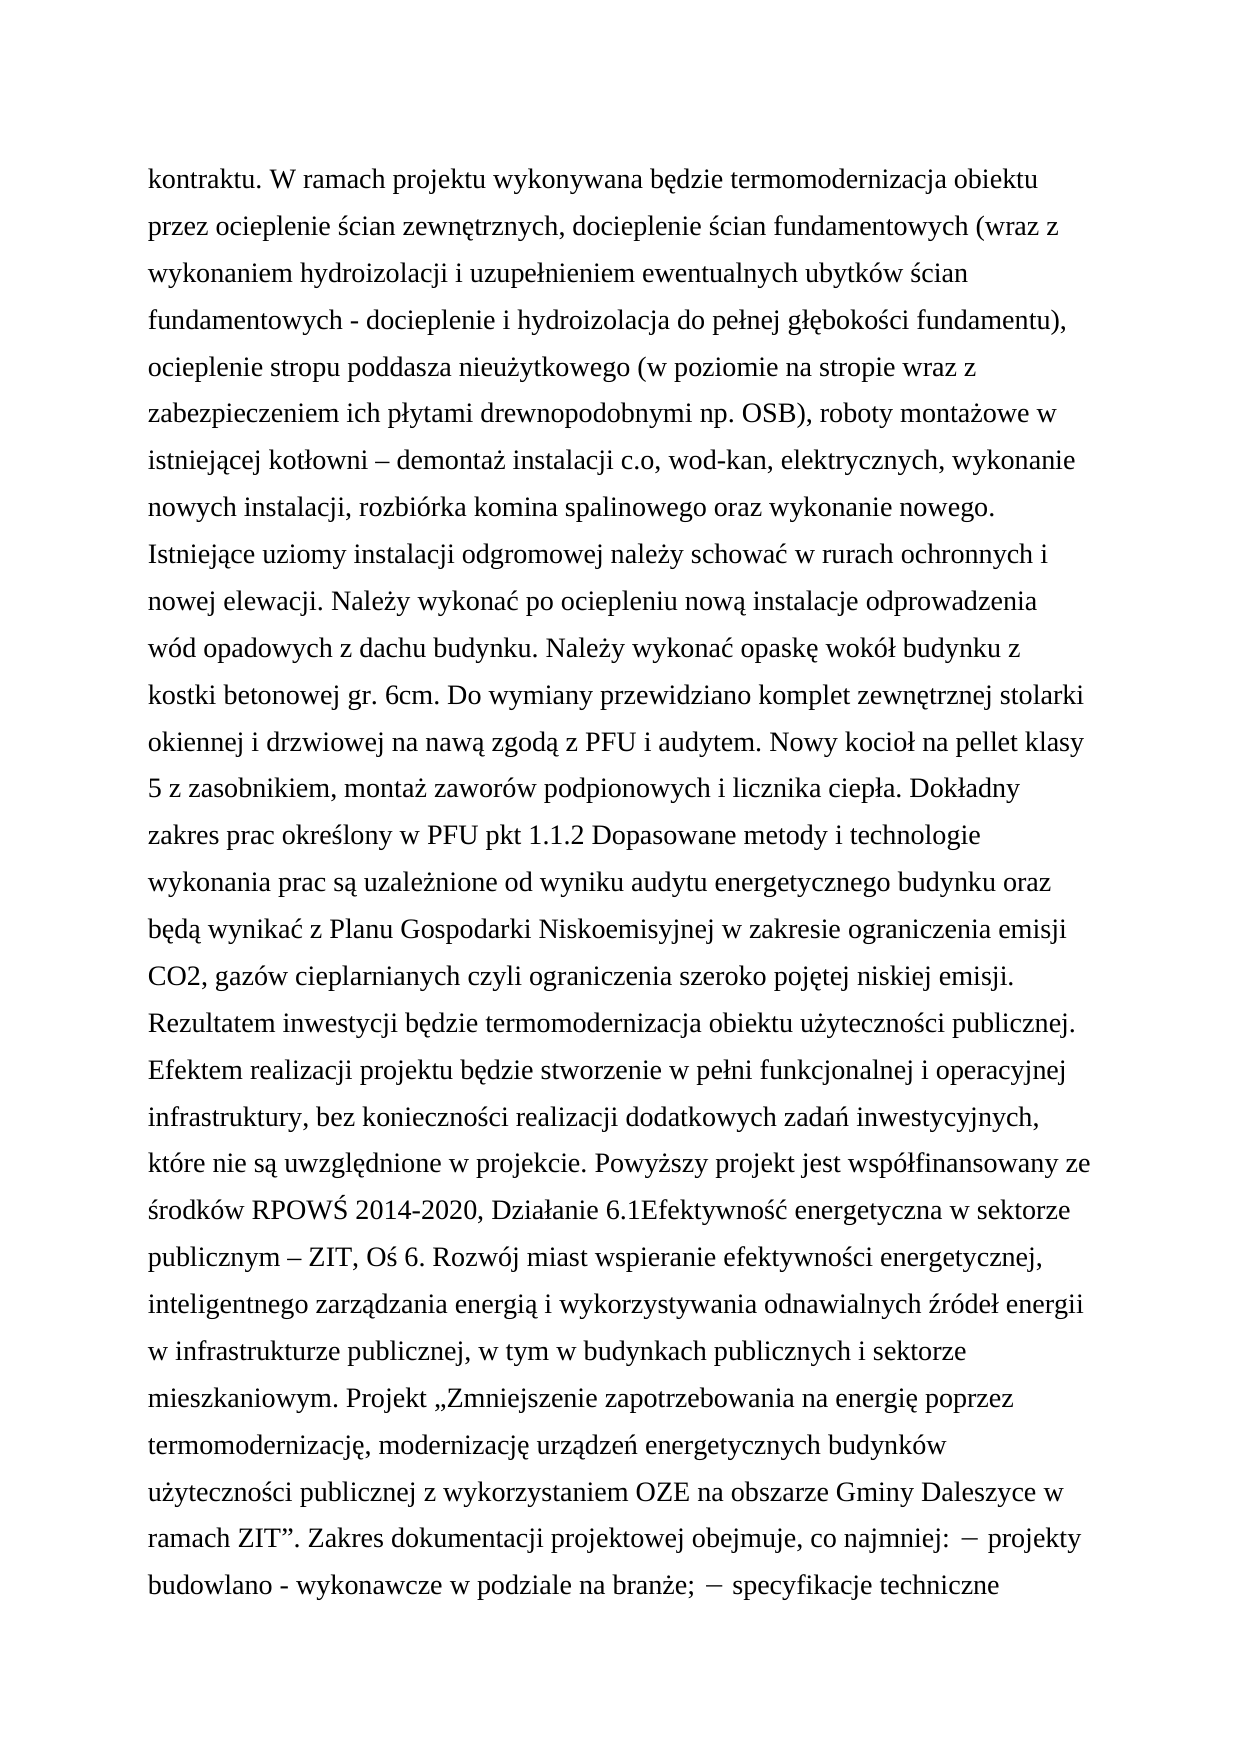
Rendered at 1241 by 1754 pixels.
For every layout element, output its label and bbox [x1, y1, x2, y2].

text [148, 148, 1093, 1601]
